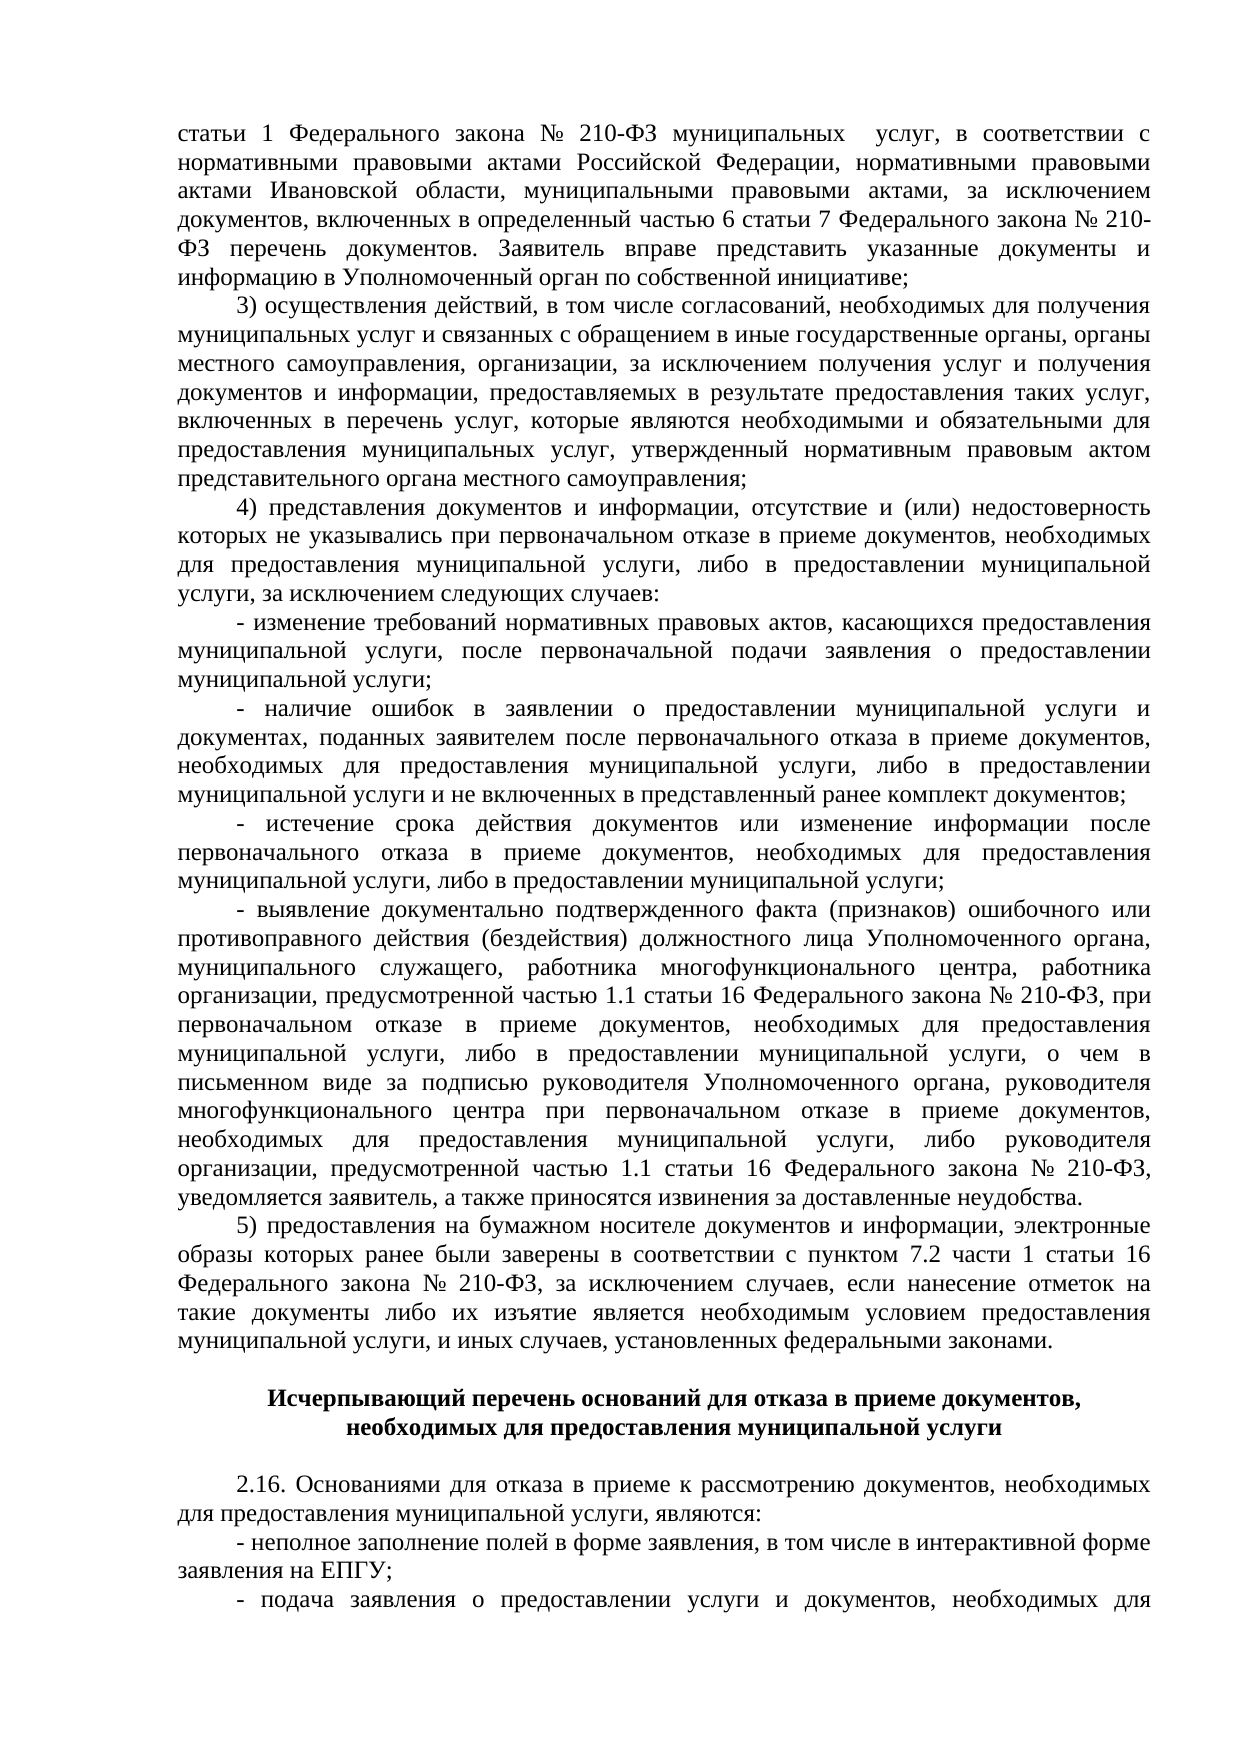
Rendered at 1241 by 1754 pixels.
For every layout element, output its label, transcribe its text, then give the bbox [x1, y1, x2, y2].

text - выявление документально подтвержденного факта (признаков) ошибочного или противоправного действия (бездействия) должностного лица Уполномоченного органа, муниципального служащего, работника многофункционального центра, работника организации, предусмотренной частью 1.1 статьи 16 Федерального закона № 210-ФЗ, при первоначальном отказе в приеме документов, необходимых для предоставления муниципальной услуги, либо в предоставлении муниципальной услуги, о чем в письменном виде за подписью руководителя Уполномоченного органа, руководителя многофункционального центра при первоначальном отказе в приеме документов, необходимых для предоставления муниципальной услуги, либо руководителя организации, предусмотренной частью 1.1 статьи 16 Федерального закона № 210-ФЗ, уведомляется заявитель, а также приносятся извинения за доставленные неудобства. [177, 894, 1152, 1211]
text - неполное заполнение полей в форме заявления, в том числе в интерактивной форме заявления на ЕПГУ; [177, 1527, 1152, 1584]
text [177, 1584, 1152, 1613]
text 5) предоставления на бумажном носителе документов и информации, электронные образы которых ранее были заверены в соответствии с пунктом 7.2 части 1 статьи 16 Федерального закона № 210-ФЗ, за исключением случаев, если нанесение отметок на такие документы либо их изъятие является необходимым условием предоставления муниципальной услуги, и иных случаев, установленных федеральными законами. [177, 1211, 1152, 1354]
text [177, 118, 1152, 291]
subtitle Исчерпывающий перечень оснований для отказа в приеме документов, необходимых для предоставления муниципальной услуги [197, 1383, 1152, 1441]
text - наличие ошибок в заявлении о предоставлении муниципальной услуги и документах, поданных заявителем после первоначального отказа в приеме документов, необходимых для предоставления муниципальной услуги, либо в предоставлении муниципальной услуги и не включенных в представленный ранее комплект документов; [177, 693, 1152, 808]
text 3) осуществления действий, в том числе согласований, необходимых для получения муниципальных услуг и связанных с обращением в иные государственные органы, органы местного самоуправления, организации, за исключением получения услуг и получения документов и информации, предоставляемых в результате предоставления таких услуг, включенных в перечень услуг, которые являются необходимыми и обязательными для предоставления муниципальных услуг, утвержденный нормативным правовым актом представительного органа местного самоуправления; [177, 291, 1152, 492]
text - изменение требований нормативных правовых актов, касающихся предоставления муниципальной услуги, после первоначальной подачи заявления о предоставлении муниципальной услуги; [177, 607, 1152, 693]
text 4) представления документов и информации, отсутствие и (или) недостоверность которых не указывались при первоначальном отказе в приеме документов, необходимых для предоставления муниципальной услуги, либо в предоставлении муниципальной услуги, за исключением следующих случаев: [177, 492, 1152, 607]
text 2.16. Основаниями для отказа в приеме к рассмотрению документов, необходимых для предоставления муниципальной услуги, являются: [177, 1469, 1152, 1527]
text - истечение срока действия документов или изменение информации после первоначального отказа в приеме документов, необходимых для предоставления муниципальной услуги, либо в предоставлении муниципальной услуги; [177, 808, 1152, 894]
